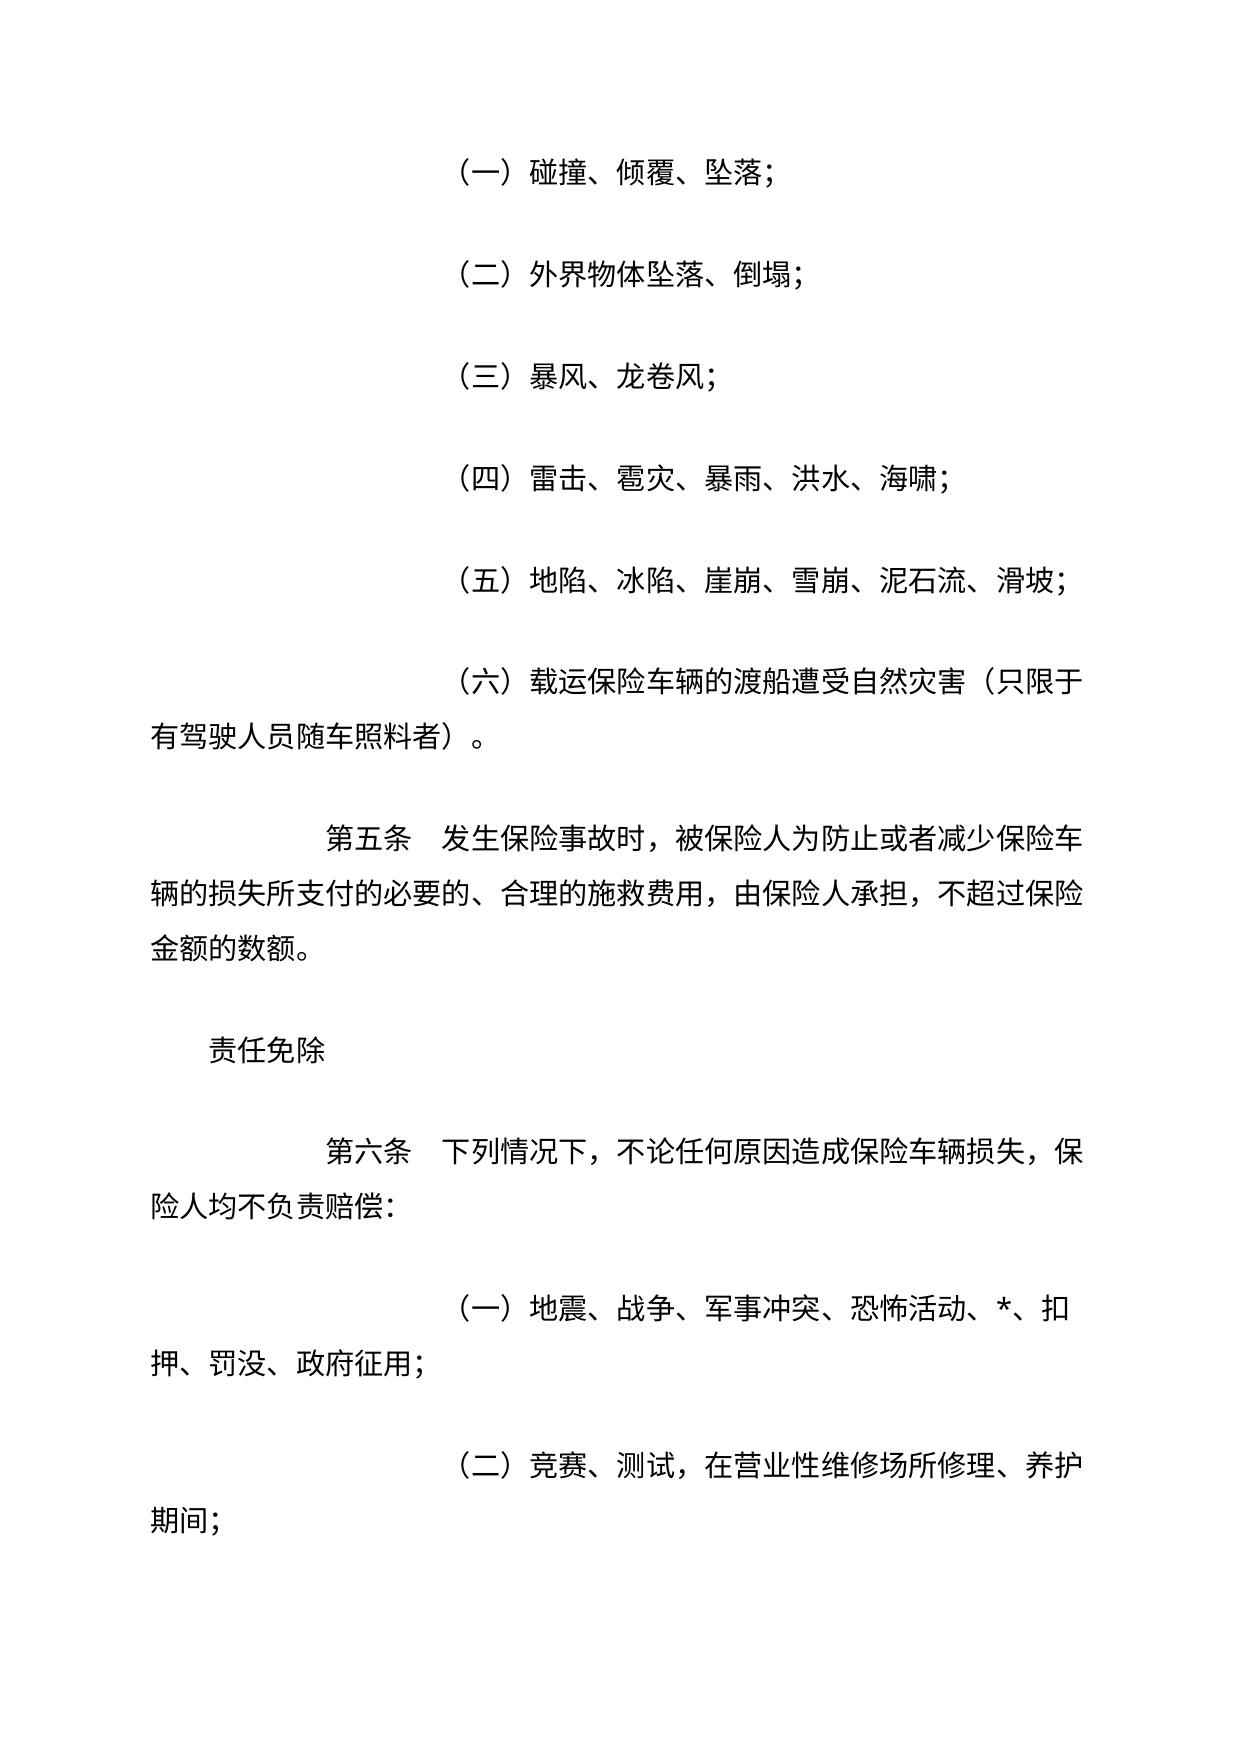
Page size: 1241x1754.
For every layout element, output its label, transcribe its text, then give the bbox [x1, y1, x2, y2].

text 第五条 发生保险事故时，被保险人为防止或者减少保险车辆的损失所支付的必要的、合理的施救费用，由保险人承担，不超过保险金额的数额。 [150, 816, 1090, 968]
text （六）载运保险车辆的渡船遭受自然灾害（只限于有驾驶人员随车照料者）。 [150, 659, 1090, 756]
text （二）外界物体坠落、倒塌； [150, 252, 1090, 294]
text （一）地震、战争、军事冲突、恐怖活动、*、扣押、罚没、政府征用； [150, 1286, 1090, 1383]
text （一）碰撞、倾覆、坠落； [150, 150, 1090, 192]
text 第六条 下列情况下，不论任何原因造成保险车辆损失，保险人均不负责赔偿： [150, 1129, 1090, 1226]
text （五）地陷、冰陷、崖崩、雪崩、泥石流、滑坡； [150, 557, 1090, 599]
text （四）雷击、雹灾、暴雨、洪水、海啸； [150, 455, 1090, 498]
text （二）竞赛、测试，在营业性维修场所修理、养护期间； [150, 1442, 1090, 1539]
text 责任免除 [150, 1027, 1090, 1069]
text （三）暴风、龙卷风； [150, 353, 1090, 396]
